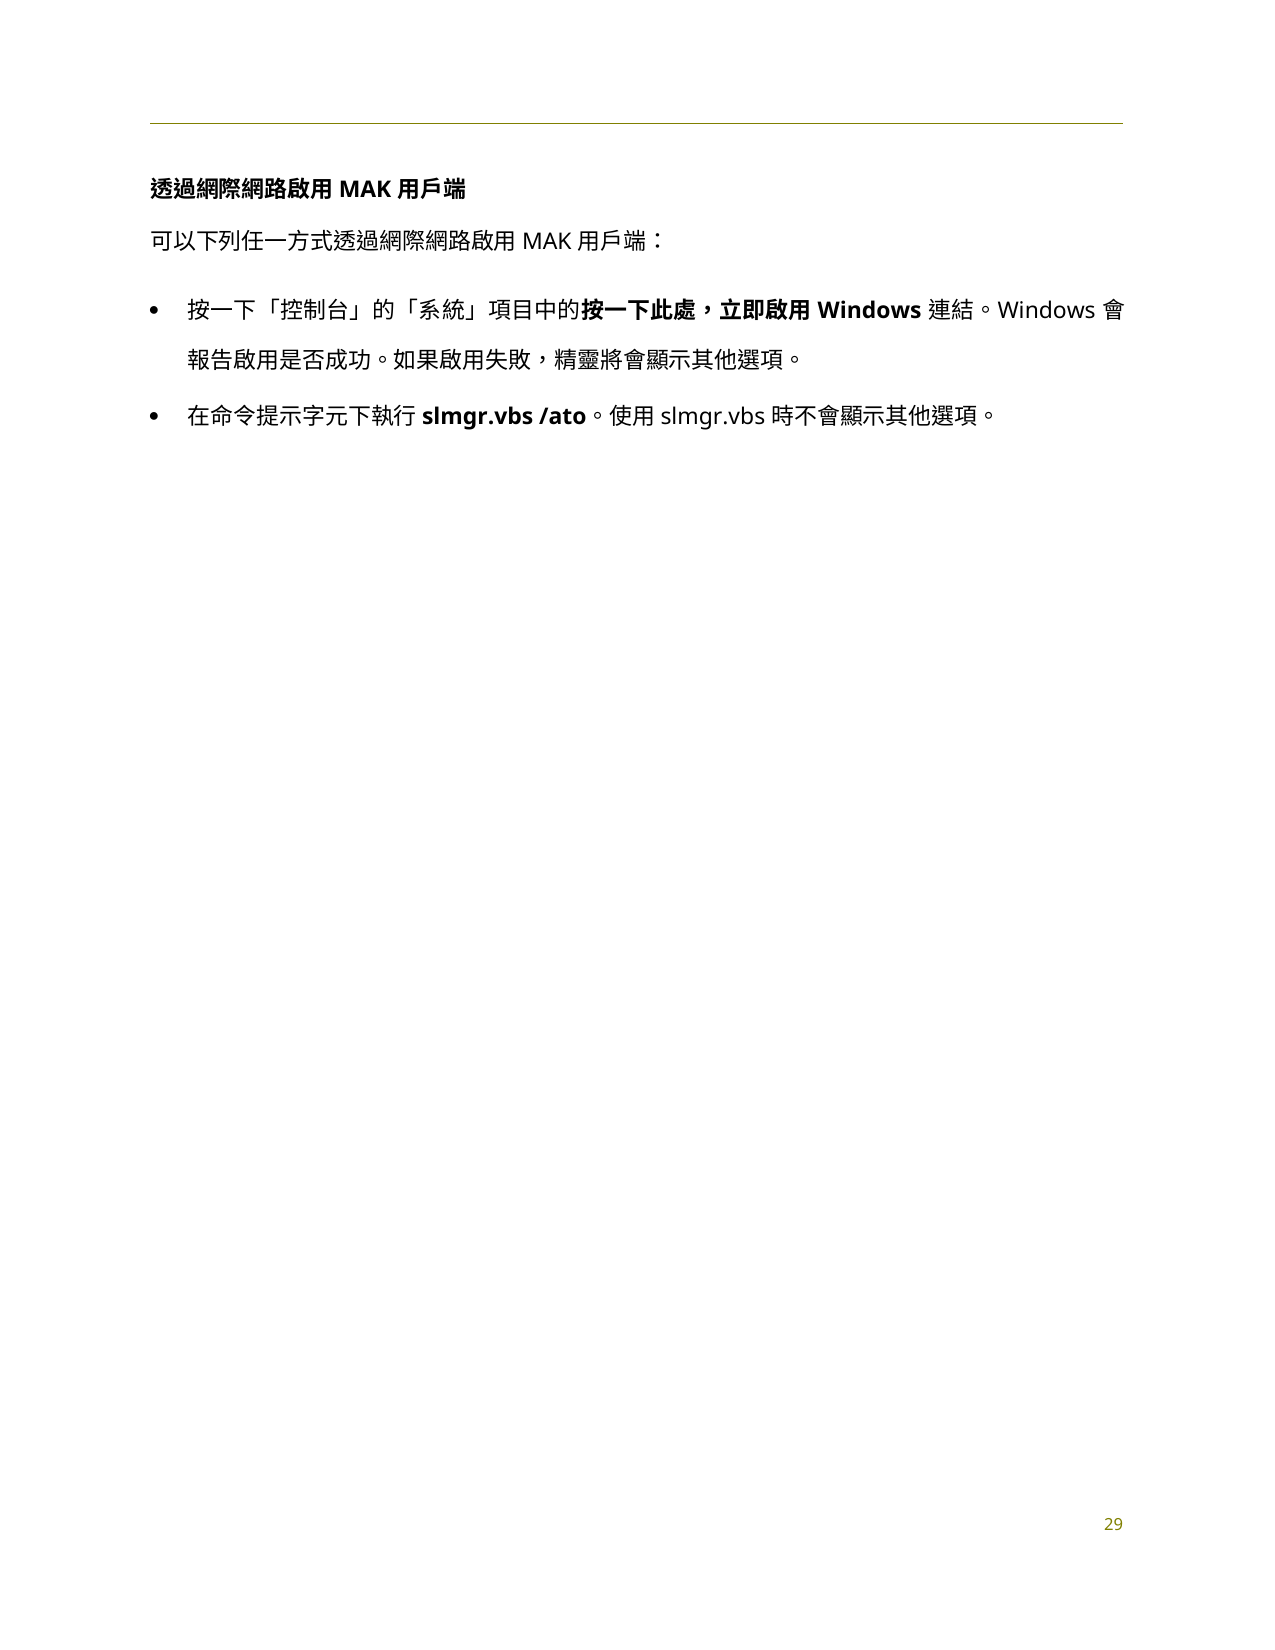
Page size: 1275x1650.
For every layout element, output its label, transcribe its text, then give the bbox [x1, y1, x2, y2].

text 可以下列任一方式透過網際網路啟用 MAK 用戶端： [150, 223, 1125, 256]
list 在命令提示字元下執行 slmgr.vbs /ato。使用 slmgr.vbs 時不會顯示其他選項。 [150, 398, 1125, 431]
subtitle 透過網際網路啟用 MAK 用戶端 [150, 171, 1125, 204]
list 按一下「控制台」的「系統」項目中的按一下此處，立即啟用 Windows 連結。Windows 會報告啟用是否成功。如果啟用失敗，精靈將會顯示其他選項。 [150, 292, 1125, 375]
